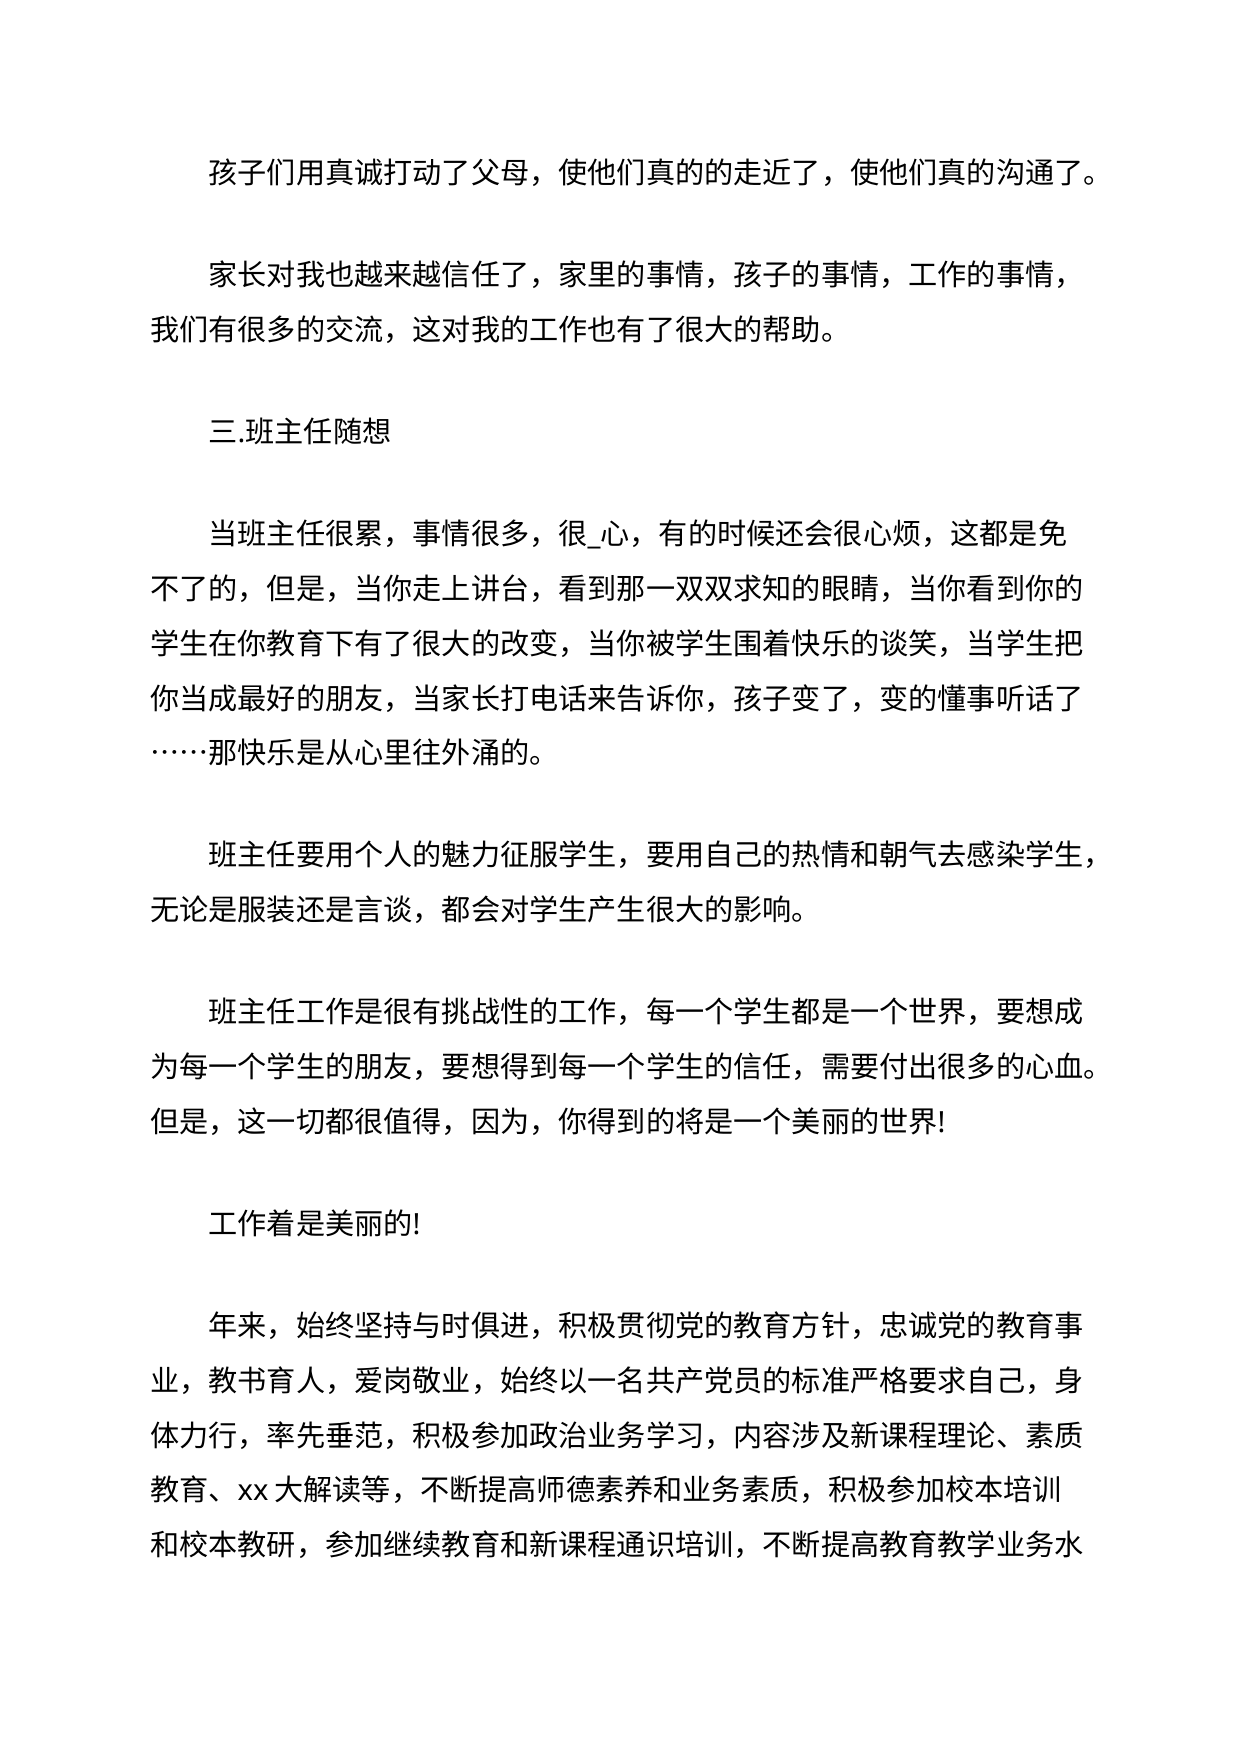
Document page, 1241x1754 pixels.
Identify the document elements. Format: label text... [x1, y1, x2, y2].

text 家长对我也越来越信任了，家里的事情，孩子的事情，工作的事情，我们有很多的交流，这对我的工作也有了很大的帮助。 [150, 252, 1090, 349]
text 当班主任很累，事情很多，很_心，有的时候还会很心烦，这都是免不了的，但是，当你走上讲台，看到那一双双求知的眼睛，当你看到你的学生在你教育下有了很大的改变，当你被学生围着快乐的谈笑，当学生把你当成最好的朋友，当家长打电话来告诉你，孩子变了，变的懂事听话了……那快乐是从心里往外涌的。 [150, 510, 1090, 772]
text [150, 1302, 1090, 1564]
text 三.班主任随想 [150, 408, 1090, 451]
text 孩子们用真诚打动了父母，使他们真的的走近了，使他们真的沟通了。 [150, 150, 1090, 192]
text 工作着是美丽的! [150, 1200, 1090, 1243]
text 班主任要用个人的魅力征服学生，要用自己的热情和朝气去感染学生，无论是服装还是言谈，都会对学生产生很大的影响。 [150, 832, 1090, 929]
text 班主任工作是很有挑战性的工作，每一个学生都是一个世界，要想成为每一个学生的朋友，要想得到每一个学生的信任，需要付出很多的心血。但是，这一切都很值得，因为，你得到的将是一个美丽的世界! [150, 988, 1090, 1141]
